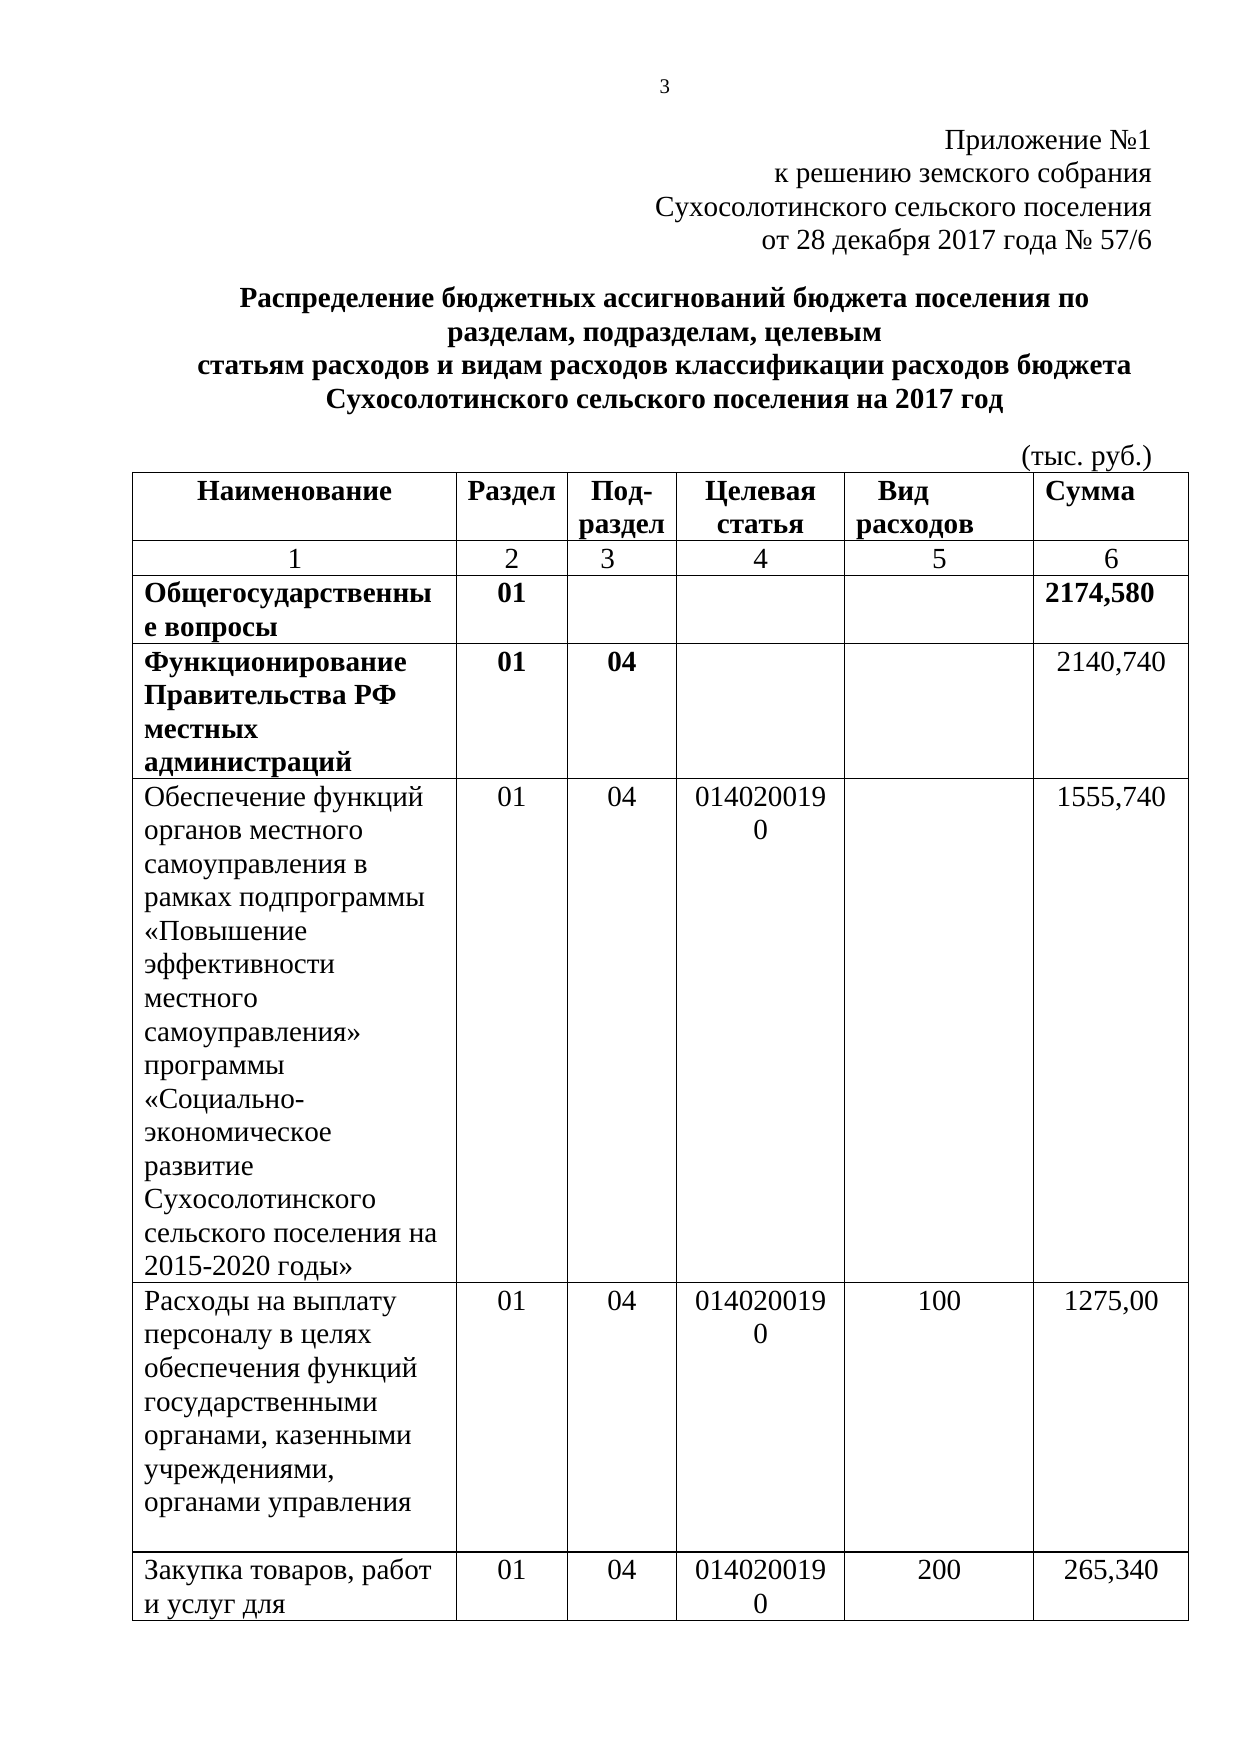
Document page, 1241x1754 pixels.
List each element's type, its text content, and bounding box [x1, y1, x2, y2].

table_cell Расходы на выплату персоналу в целях обеспечения функций государственными органами, казенными учреждениями, органами управления [133, 1283, 456, 1551]
text Распределение бюджетных ассигнований бюджета поселения по разделам, подразделам, целевым [177, 280, 1152, 347]
table_header Под- раздел [568, 473, 676, 540]
table_cell 04 [568, 644, 676, 778]
table_header Вид расходов [845, 473, 1033, 540]
table_cell [845, 644, 1033, 778]
table_cell 0140200190 [677, 1283, 844, 1551]
text Сухосолотинского сельского поселения на 2017 год [177, 381, 1152, 414]
table_cell [845, 779, 1033, 1282]
table_cell [677, 644, 844, 778]
table_cell [568, 576, 676, 643]
text Сухосолотинского сельского поселения [177, 189, 1152, 222]
table_cell 2174,580 [1034, 576, 1188, 643]
table_cell 265,340 [1034, 1553, 1188, 1619]
table_cell 100 [845, 1283, 1033, 1551]
table_cell Общегосударственные вопросы [133, 576, 456, 643]
table_cell Функционирование Правительства РФ местных администраций [133, 644, 456, 778]
table_cell 01 [457, 779, 567, 1282]
table_cell 1 [133, 541, 456, 574]
table_cell 04 [568, 779, 676, 1282]
table_cell 1275,00 [1034, 1283, 1188, 1551]
table_cell 200 [845, 1553, 1033, 1619]
table_cell 5 [845, 541, 1033, 574]
table_header Наименование [133, 473, 456, 540]
table_cell 2140,740 [1034, 644, 1188, 778]
table_cell 6 [1034, 541, 1188, 574]
table_cell 04 [568, 1283, 676, 1551]
table_cell 0140200190 [677, 779, 844, 1282]
text (тыс. руб.) [177, 414, 1152, 472]
text статьям расходов и видам расходов классификации расходов бюджета [177, 347, 1152, 381]
table_cell 01 [457, 576, 567, 643]
table_cell 3 [568, 541, 676, 574]
table_cell [845, 576, 1033, 643]
table_header Сумма [1034, 473, 1188, 540]
table_cell [677, 576, 844, 643]
text от 28 декабря 2017 года № 57/6 [177, 222, 1152, 256]
table_cell 01 [457, 1553, 567, 1619]
table_header Раздел [457, 473, 567, 540]
table_cell 4 [677, 541, 844, 574]
table_cell Обеспечение функций органов местного самоуправления в рамках подпрограммы «Повышение эффективности местного самоуправления» программы «Социально-экономическое развитие Сухосолотинского сельского поселения на 2015-2020 годы» [133, 779, 456, 1282]
text к решению земского собрания [177, 155, 1152, 189]
table_header Целевая статья [677, 473, 844, 540]
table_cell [133, 1553, 456, 1619]
table_cell 2 [457, 541, 567, 574]
table_cell 01 [457, 1283, 567, 1551]
table_cell 01 [457, 644, 567, 778]
text Приложение №1 [177, 122, 1152, 155]
table_cell 0140200190 [677, 1553, 844, 1619]
table_cell 04 [568, 1553, 676, 1619]
table_cell 1555,740 [1034, 779, 1188, 1282]
